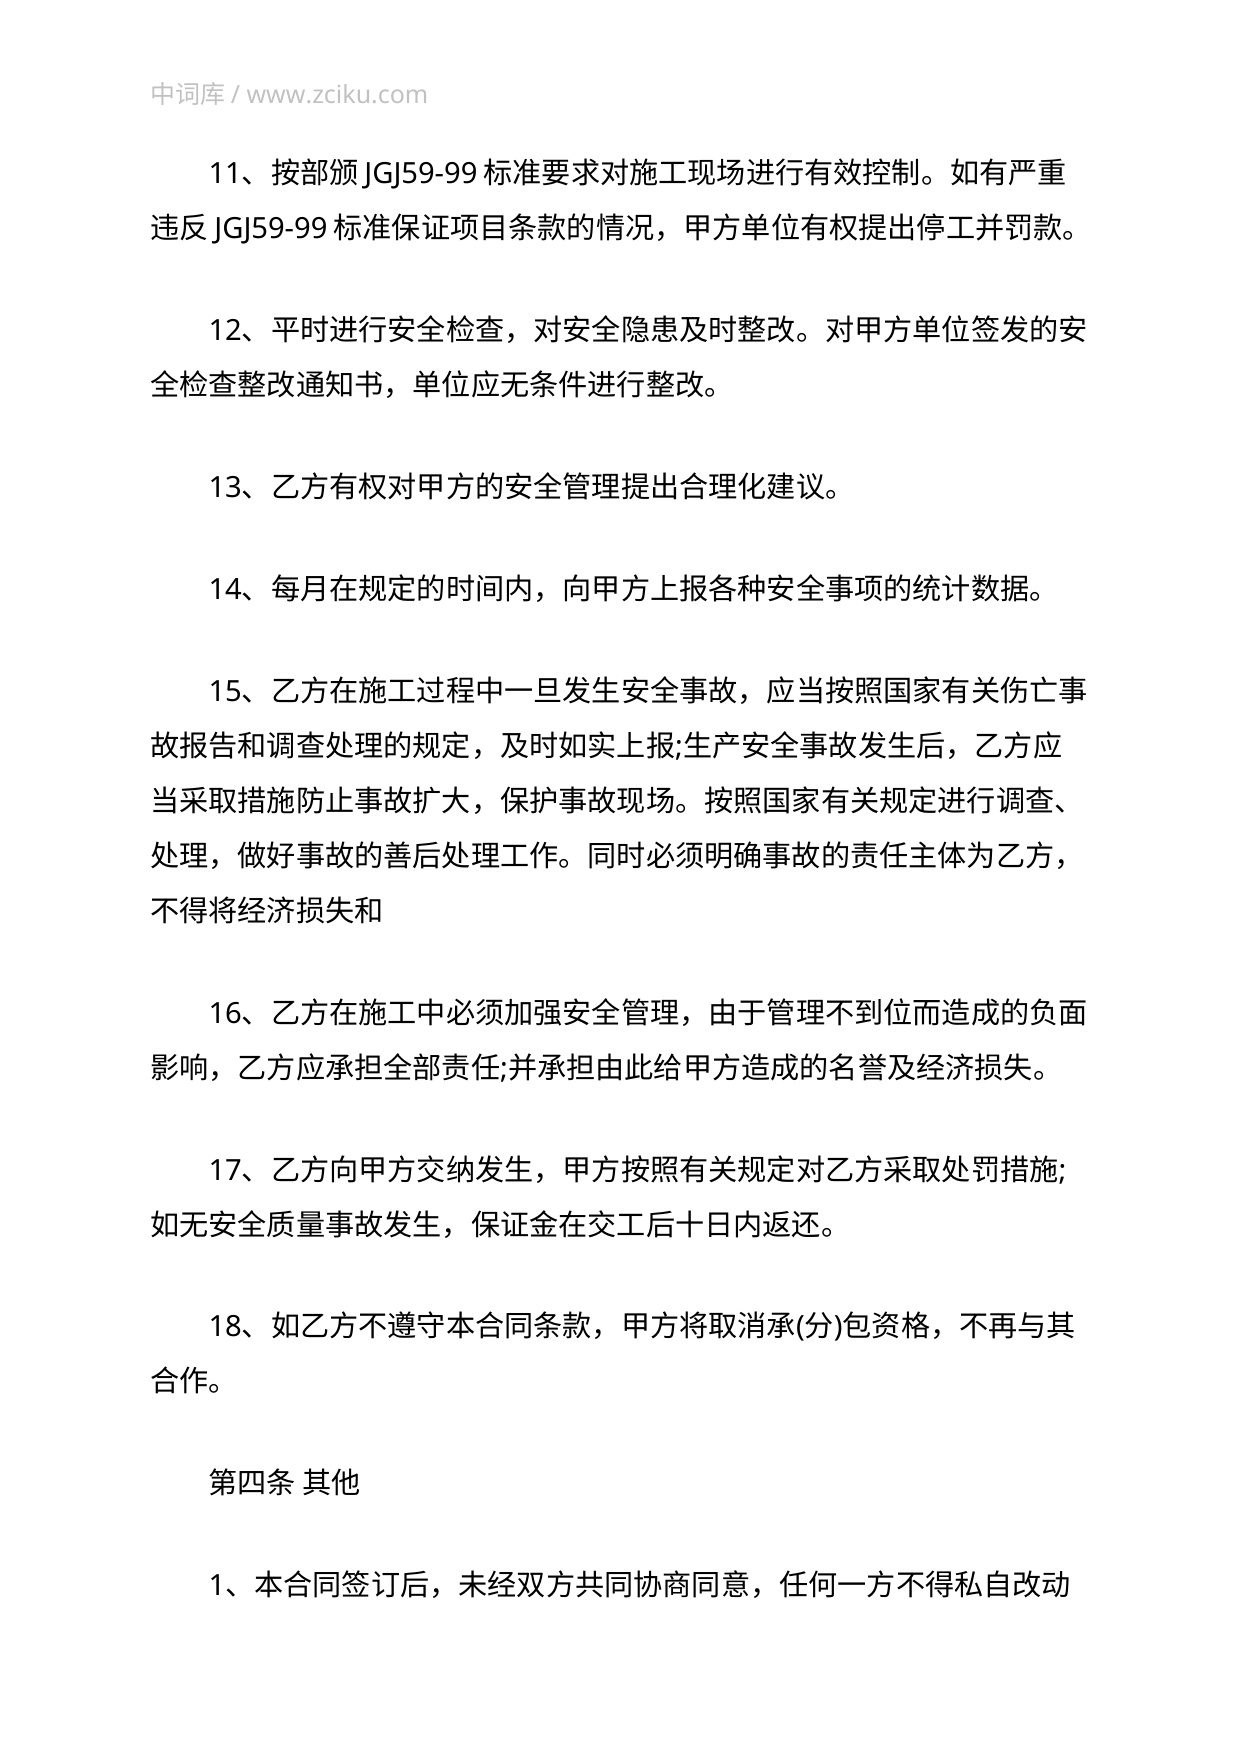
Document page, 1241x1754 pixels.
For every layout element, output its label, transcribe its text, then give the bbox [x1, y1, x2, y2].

text 第四条 其他 [150, 1460, 1090, 1502]
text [150, 1562, 1090, 1604]
text 18、如乙方不遵守本合同条款，甲方将取消承(分)包资格，不再与其合作。 [150, 1303, 1090, 1400]
text 17、乙方向甲方交纳发生，甲方按照有关规定对乙方采取处罚措施;如无安全质量事故发生，保证金在交工后十日内返还。 [150, 1146, 1090, 1243]
text 16、乙方在施工中必须加强安全管理，由于管理不到位而造成的负面影响，乙方应承担全部责任;并承担由此给甲方造成的名誉及经济损失。 [150, 989, 1090, 1087]
text 15、乙方在施工过程中一旦发生安全事故，应当按照国家有关伤亡事故报告和调查处理的规定，及时如实上报;生产安全事故发生后，乙方应当采取措施防止事故扩大，保护事故现场。按照国家有关规定进行调查、处理，做好事故的善后处理工作。同时必须明确事故的责任主体为乙方，不得将经济损失和 [150, 668, 1090, 930]
text 14、每月在规定的时间内，向甲方上报各种安全事项的统计数据。 [150, 566, 1090, 608]
text 12、平时进行安全检查，对安全隐患及时整改。对甲方单位签发的安全检查整改通知书，单位应无条件进行整改。 [150, 307, 1090, 404]
text 11、按部颁JGJ59-99标准要求对施工现场进行有效控制。如有严重违反JGJ59-99标准保证项目条款的情况，甲方单位有权提出停工并罚款。 [150, 150, 1090, 247]
text 13、乙方有权对甲方的安全管理提出合理化建议。 [150, 464, 1090, 506]
